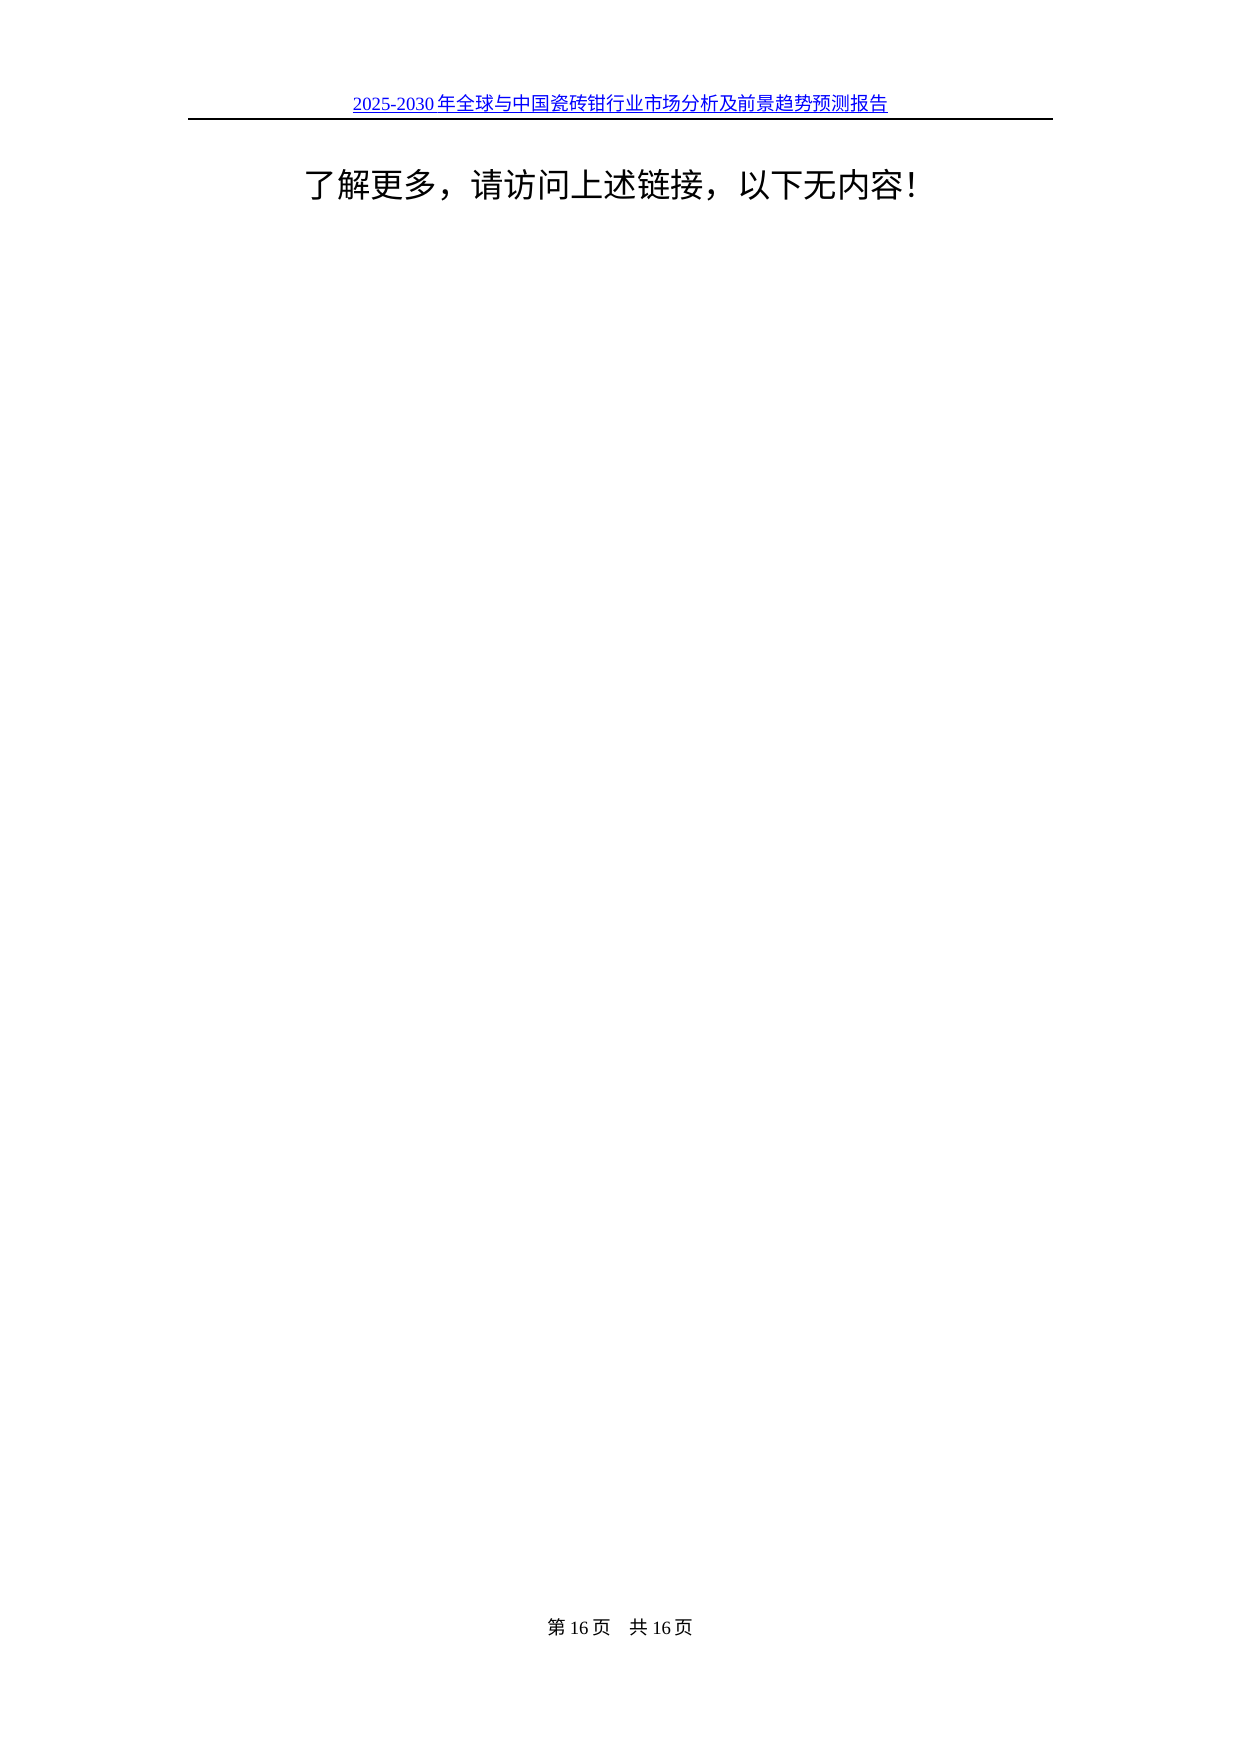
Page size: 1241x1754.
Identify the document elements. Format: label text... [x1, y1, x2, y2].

title 了解更多，请访问上述链接，以下无内容！ [187, 150, 1053, 215]
